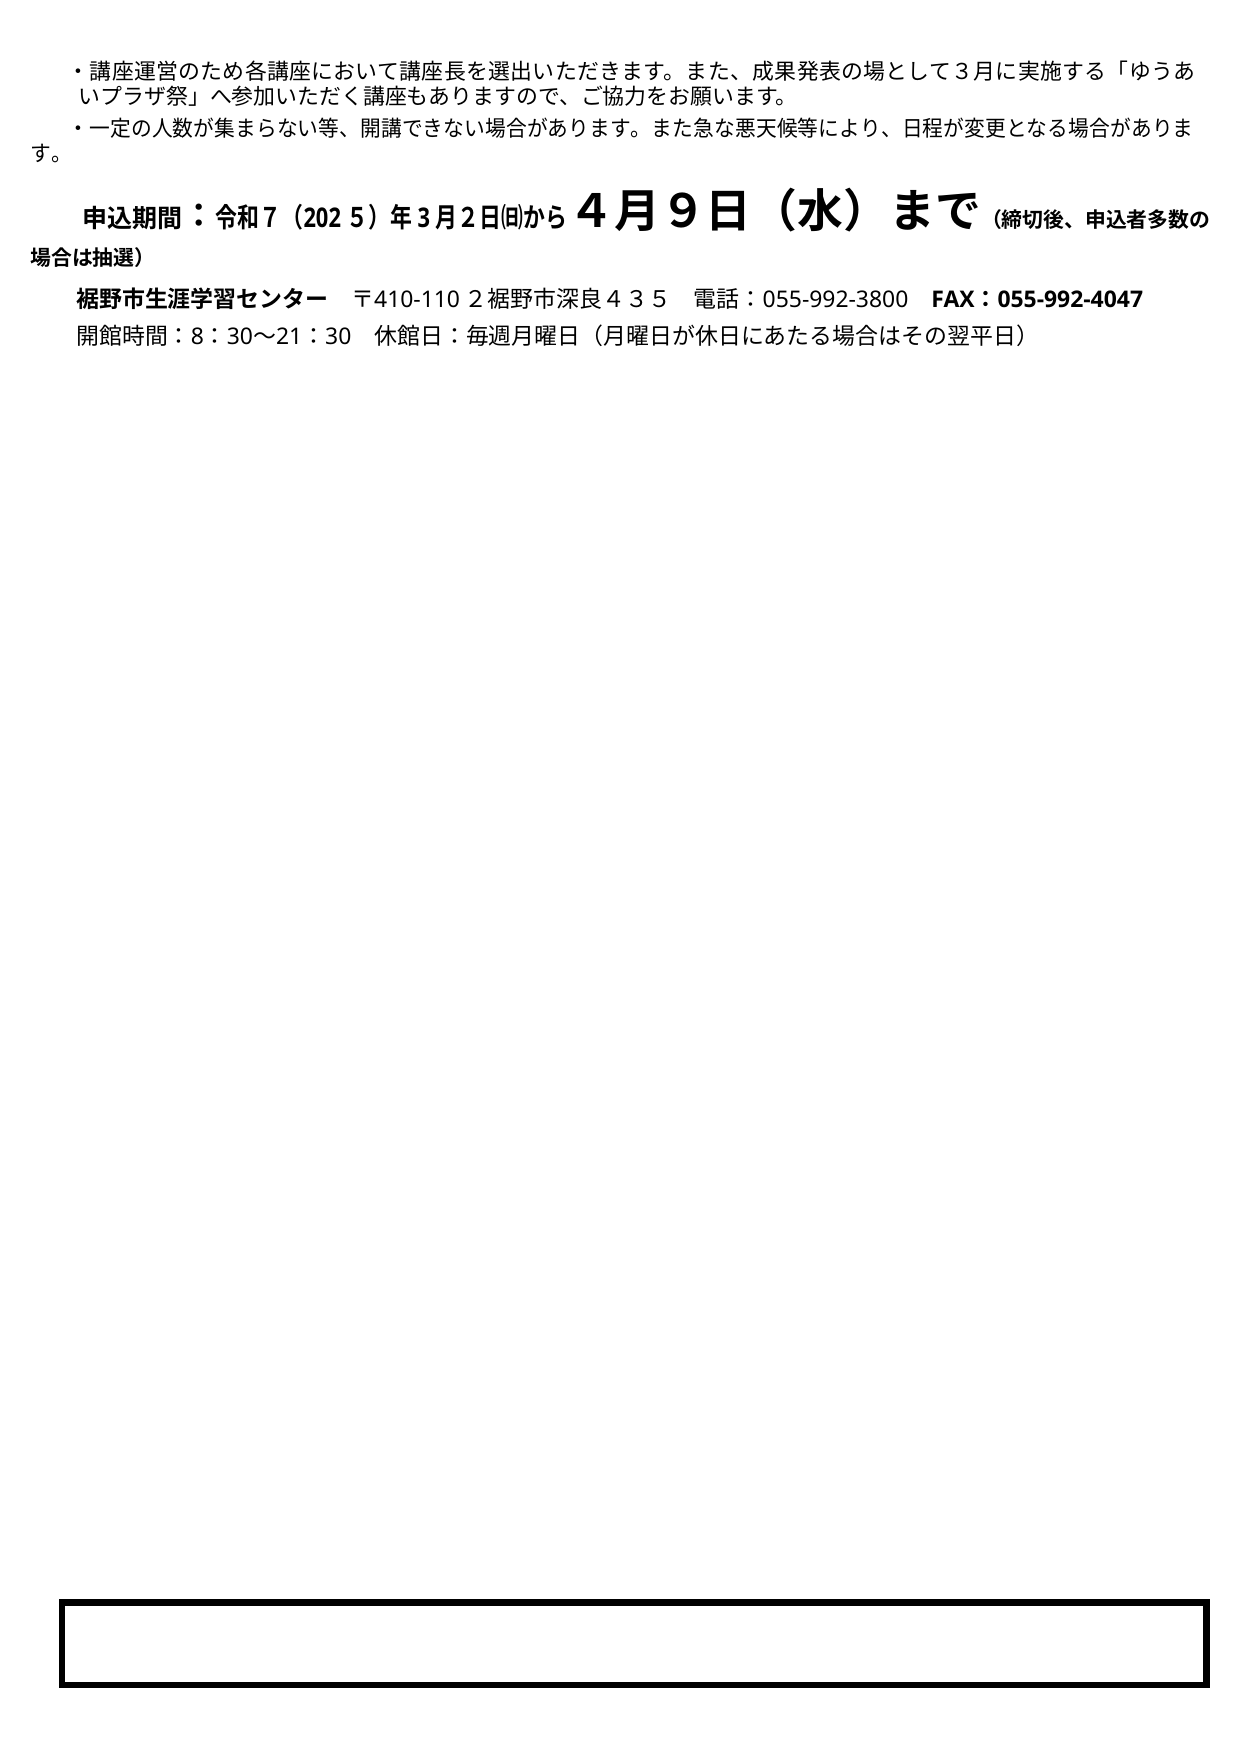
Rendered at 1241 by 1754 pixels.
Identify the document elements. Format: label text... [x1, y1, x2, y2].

text ・一定の人数が集まらない等、開講できない場合があります。また急な悪天候等により、日程が変更となる場合があります。 [30, 117, 1197, 167]
text 裾野市生涯学習センター 〒410-110２裾野市深良４３５ 電話：055-992-3800 FAX：055-992-4047 [30, 278, 1211, 316]
text 申込期間：令和７（202５）年3月２日㈰から４月９日（水）まで（締切後、申込者多数の場合は抽選） [30, 174, 1211, 271]
text 開館時間：8：30～21：30 休館日：毎週月曜日（月曜日が休日にあたる場合はその翌平日） [30, 316, 1211, 353]
text ・講座運営のため各講座において講座長を選出いただきます。また、成果発表の場として３月に実施する「ゆうあいプラザ祭」へ参加いただく講座もありますので、ご協力をお願います。 [67, 59, 1197, 109]
